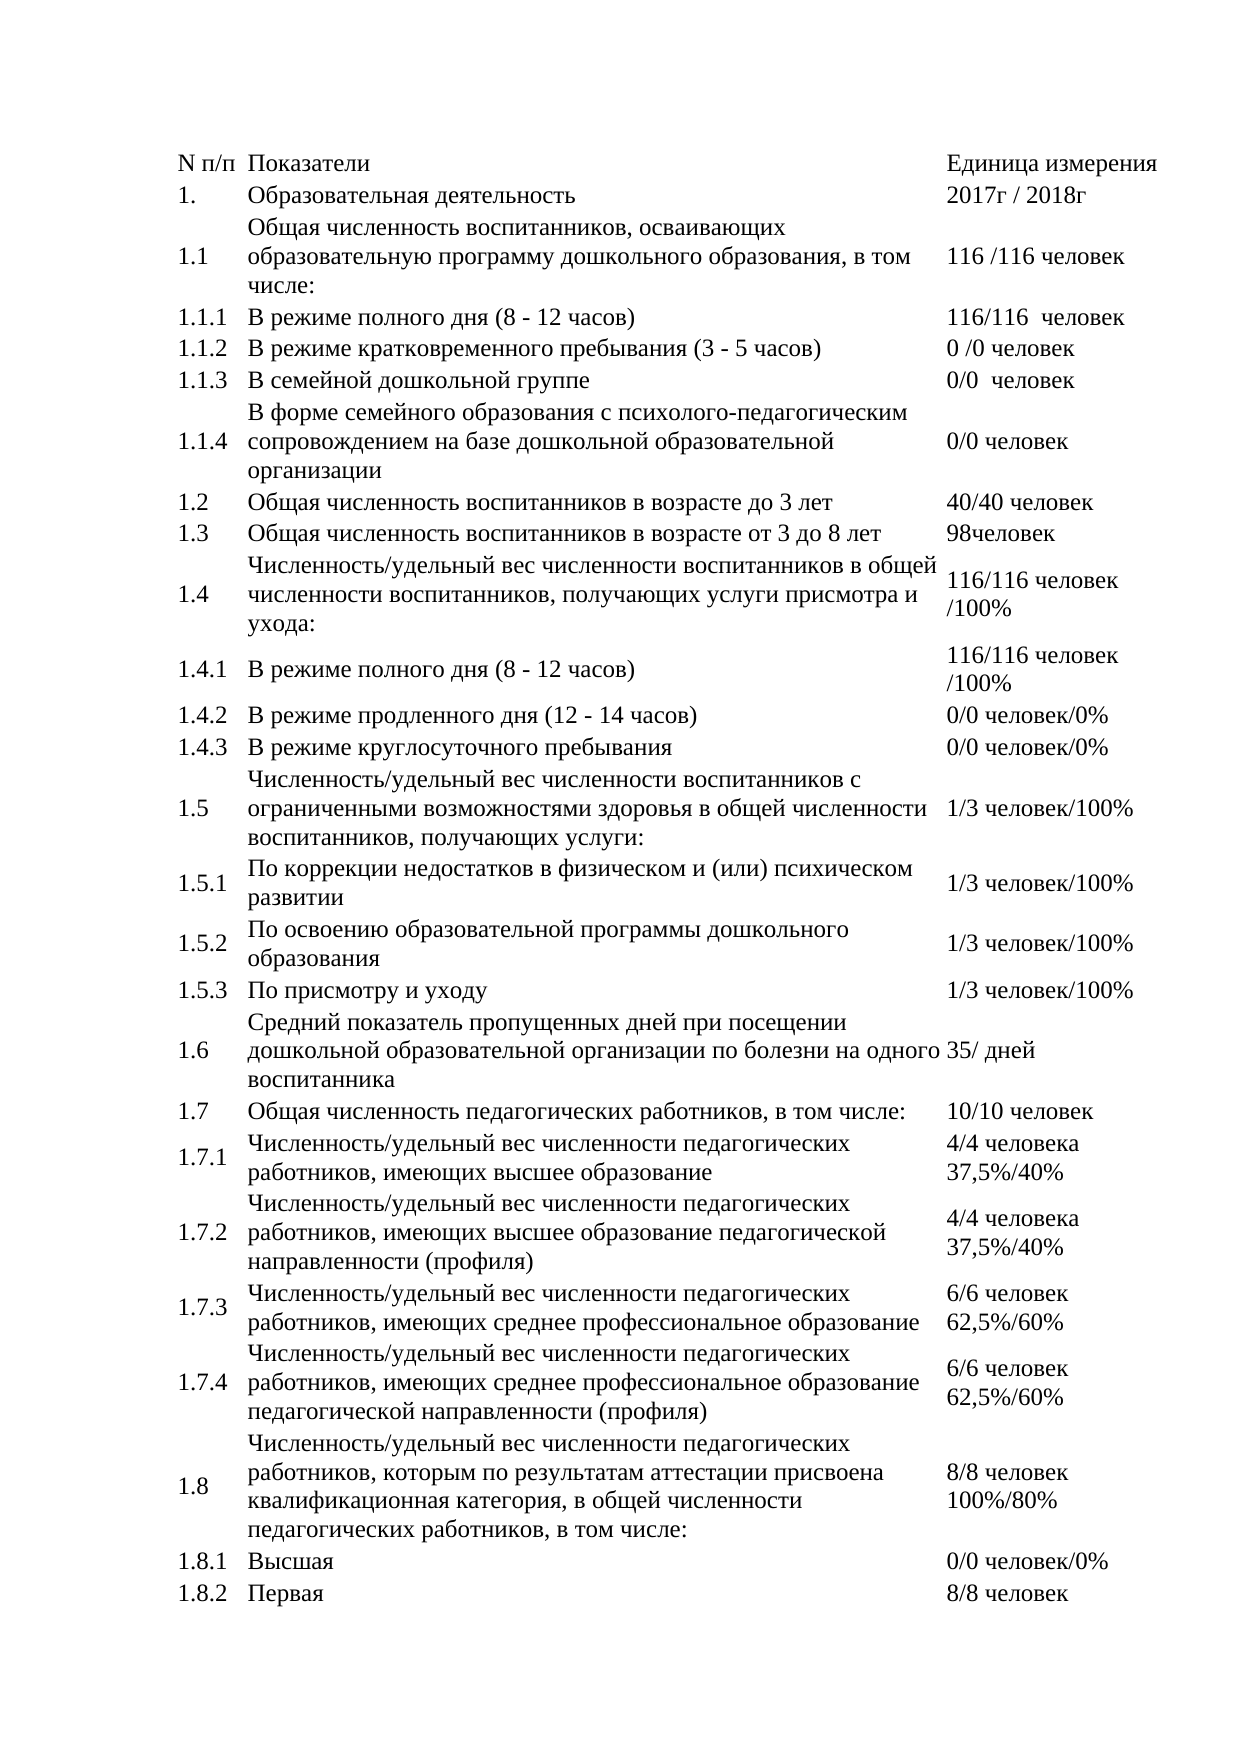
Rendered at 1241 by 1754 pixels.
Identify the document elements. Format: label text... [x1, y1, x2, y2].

table_cell 1. [176, 179, 246, 211]
table_cell 1/3 человек/100% [945, 973, 1170, 1005]
table_header N п/п [176, 147, 246, 179]
table_cell Численность/удельный вес численности педагогических работников, имеющих высшее образование педагогической направленности (профиля) [246, 1187, 945, 1276]
table_cell 1.5.2 [176, 913, 246, 973]
table_cell 35/ дней [945, 1005, 1170, 1094]
table_cell 1.5.1 [176, 852, 246, 912]
table_cell Образовательная деятельность [246, 179, 945, 211]
table_cell 1.6 [176, 1005, 246, 1094]
table_cell 8/8 человек 100%/80% [945, 1426, 1170, 1544]
table_cell 6/6 человек 62,5%/60% [945, 1276, 1170, 1337]
table_cell 1.7.3 [176, 1276, 246, 1337]
table_cell В форме семейного образования с психолого-педагогическим сопровождением на базе дошкольной образовательной организации [246, 396, 945, 485]
table_cell По присмотру и уходу [246, 973, 945, 1005]
table_cell В режиме полного дня (8 - 12 часов) [246, 300, 945, 332]
table_cell Численность/удельный вес численности педагогических работников, имеющих среднее профессиональное образование педагогической направленности (профиля) [246, 1337, 945, 1426]
table_cell Численность/удельный вес численности воспитанников в общей численности воспитанников, получающих услуги присмотра и ухода: [246, 549, 945, 638]
table_cell Средний показатель пропущенных дней при посещении дошкольной образовательной организации по болезни на одного воспитанника [246, 1005, 945, 1094]
table_cell Численность/удельный вес численности воспитанников с ограниченными возможностями здоровья в общей численности воспитанников, получающих услуги: [246, 763, 945, 852]
table_cell Первая [246, 1576, 945, 1608]
table_cell В режиме круглосуточного пребывания [246, 731, 945, 762]
table_cell 1.3 [176, 517, 246, 549]
table_header Единица измерения [945, 147, 1170, 179]
table_cell 1.5 [176, 763, 246, 852]
table_cell 8/8 человек 80%/80% [945, 1576, 1170, 1608]
table_cell Общая численность воспитанников в возрасте до 3 лет [246, 485, 945, 517]
table_cell 1.1.2 [176, 332, 246, 364]
table_cell 1.1.1 [176, 300, 246, 332]
table_cell 0/0 человек [945, 364, 1170, 396]
table_cell 1.8.2 [176, 1576, 246, 1608]
table_cell 1.1 [176, 211, 246, 300]
table_cell 40/40 человек [945, 485, 1170, 517]
table_cell 2017г / 2018г [945, 179, 1170, 211]
table_cell 1.4.1 [176, 638, 246, 699]
table_cell 1.4.3 [176, 731, 246, 762]
table_cell 116 /116 человек [945, 211, 1170, 300]
table_cell 0/0 человек/0% [945, 699, 1170, 731]
table_cell 1.7 [176, 1094, 246, 1126]
table_cell 98человек [945, 517, 1170, 549]
table_cell В семейной дошкольной группе [246, 364, 945, 396]
table_cell Высшая [246, 1544, 945, 1576]
table_cell 1.7.2 [176, 1187, 246, 1276]
table_cell 1.4.2 [176, 699, 246, 731]
table_cell 1.5.3 [176, 973, 246, 1005]
table_cell 1.2 [176, 485, 246, 517]
table_cell В режиме полного дня (8 - 12 часов) [246, 638, 945, 699]
table_cell 4/4 человека 37,5%/40% [945, 1126, 1170, 1187]
table_cell 1.7.4 [176, 1337, 246, 1426]
table_cell 4/4 человека 37,5%/40% [945, 1187, 1170, 1276]
table_cell 0/0 человек/0% [945, 1544, 1170, 1576]
table_cell Численность/удельный вес численности педагогических работников, имеющих высшее образование [246, 1126, 945, 1187]
table_cell По коррекции недостатков в физическом и (или) психическом развитии [246, 852, 945, 912]
table_cell 1/3 человек/100% [945, 852, 1170, 912]
table_cell 1.8.1 [176, 1544, 246, 1576]
table_cell 0/0 человек/0% [945, 731, 1170, 762]
table_header Показатели [246, 147, 945, 179]
table_cell 0/0 человек [945, 396, 1170, 485]
table_cell 116/116 человек /100% [945, 638, 1170, 699]
table_cell 1.8 [176, 1426, 246, 1544]
table_cell 1/3 человек/100% [945, 763, 1170, 852]
table_cell 0 /0 человек [945, 332, 1170, 364]
table_cell 1.4 [176, 549, 246, 638]
table_cell По освоению образовательной программы дошкольного образования [246, 913, 945, 973]
table_cell Численность/удельный вес численности педагогических работников, имеющих среднее профессиональное образование [246, 1276, 945, 1337]
table_cell Численность/удельный вес численности педагогических работников, которым по результатам аттестации присвоена квалификационная категория, в общей численности педагогических работников, в том числе: [246, 1426, 945, 1544]
table_cell 116/116 человек [945, 300, 1170, 332]
table_cell В режиме кратковременного пребывания (3 - 5 часов) [246, 332, 945, 364]
table_cell 6/6 человек 62,5%/60% [945, 1337, 1170, 1426]
table_cell 1.1.3 [176, 364, 246, 396]
table_cell 10/10 человек [945, 1094, 1170, 1126]
table_cell 116/116 человек /100% [945, 549, 1170, 638]
table_cell 1.7.1 [176, 1126, 246, 1187]
table_cell В режиме продленного дня (12 - 14 часов) [246, 699, 945, 731]
table_cell 1.1.4 [176, 396, 246, 485]
table_cell Общая численность воспитанников, осваивающих образовательную программу дошкольного образования, в том числе: [246, 211, 945, 300]
table_cell 1/3 человек/100% [945, 913, 1170, 973]
table_cell Общая численность педагогических работников, в том числе: [246, 1094, 945, 1126]
table_cell Общая численность воспитанников в возрасте от 3 до 8 лет [246, 517, 945, 549]
